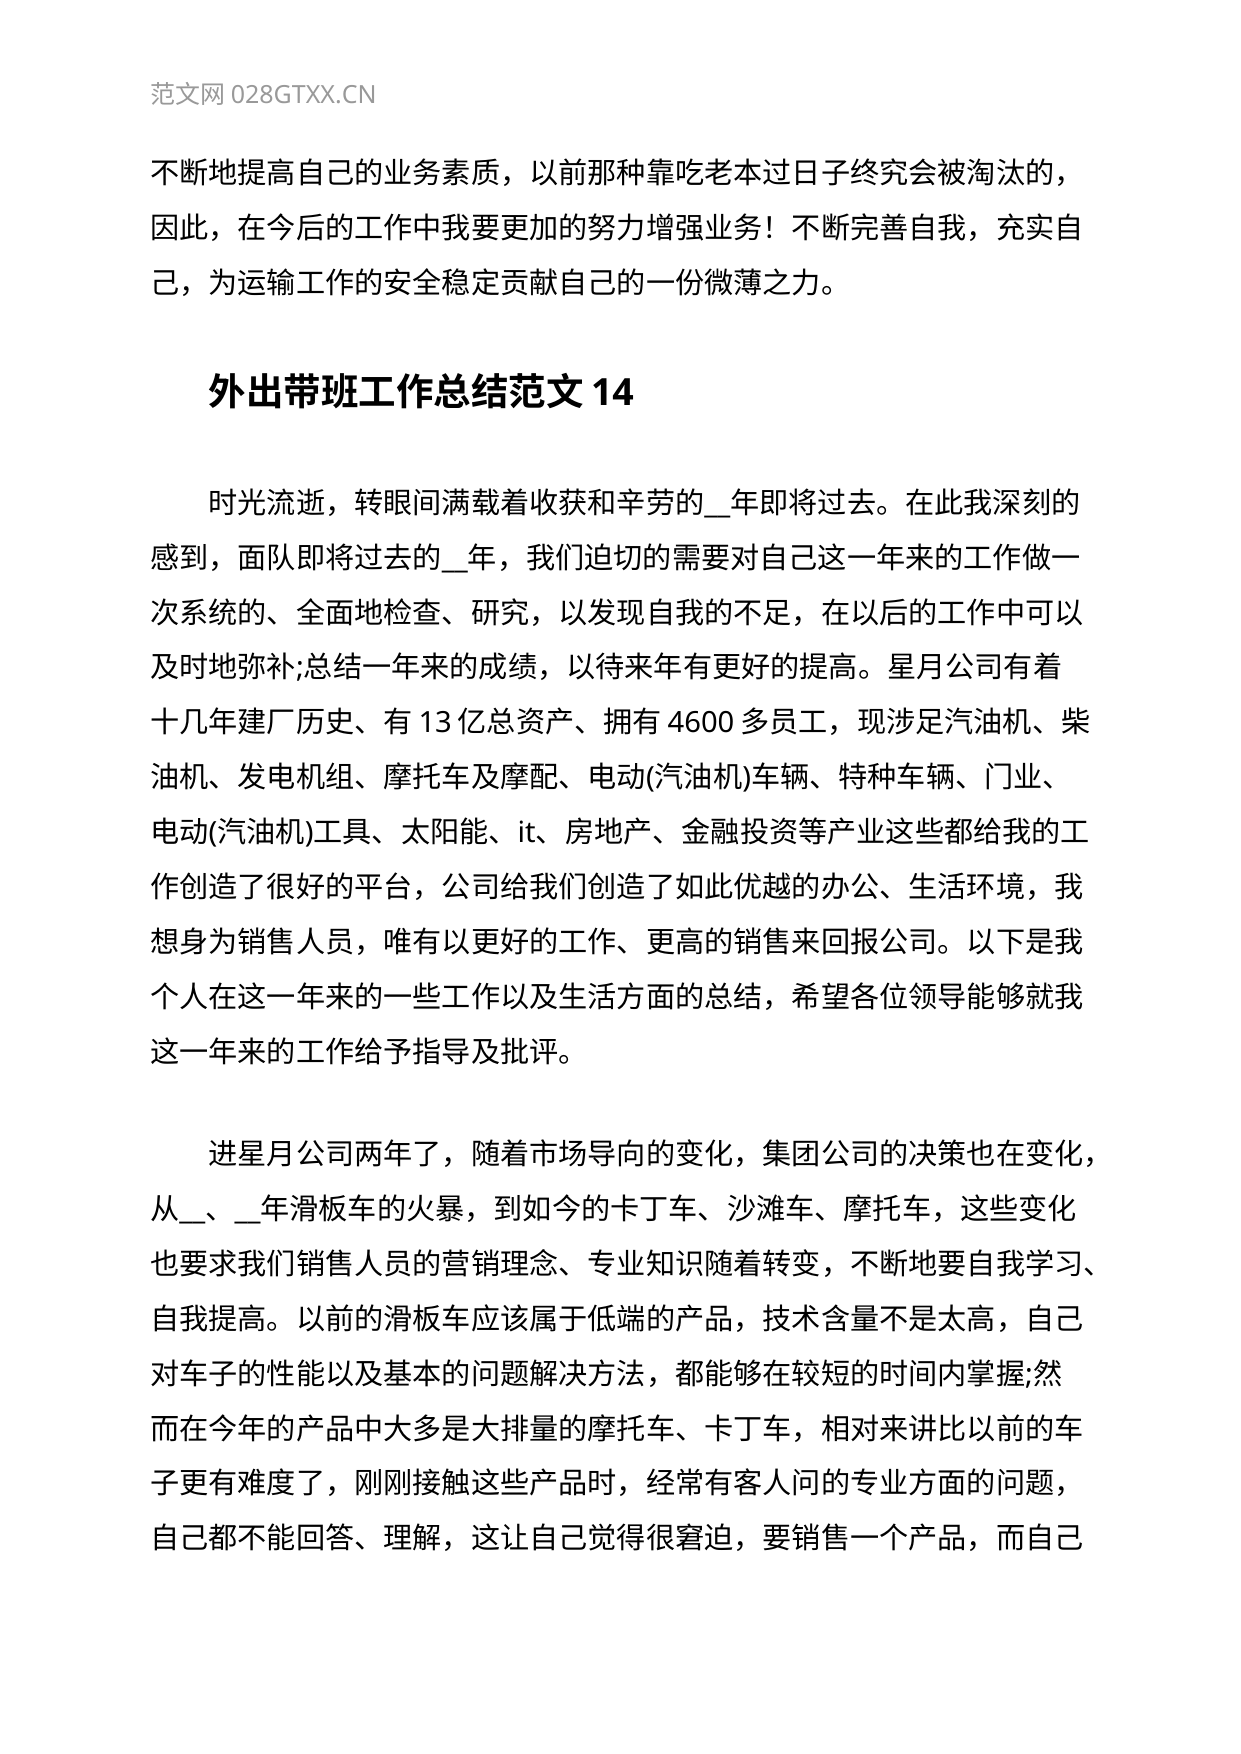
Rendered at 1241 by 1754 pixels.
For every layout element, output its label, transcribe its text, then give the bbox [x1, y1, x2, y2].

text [150, 150, 1090, 302]
text 时光流逝，转眼间满载着收获和辛劳的__年即将过去。在此我深刻的感到，面队即将过去的__年，我们迫切的需要对自己这一年来的工作做一次系统的、全面地检查、研究，以发现自我的不足，在以后的工作中可以及时地弥补;总结一年来的成绩，以待来年有更好的提高。星月公司有着十几年建厂历史、有13亿总资产、拥有4600多员工，现涉足汽油机、柴油机、发电机组、摩托车及摩配、电动(汽油机)车辆、特种车辆、门业、电动(汽油机)工具、太阳能、it、房地产、金融投资等产业这些都给我的工作创造了很好的平台，公司给我们创造了如此优越的办公、生活环境，我想身为销售人员，唯有以更好的工作、更高的销售来回报公司。以下是我个人在这一年来的一些工作以及生活方面的总结，希望各位领导能够就我这一年来的工作给予指导及批评。 [150, 479, 1090, 1071]
text 外出带班工作总结范文14 [150, 362, 1090, 416]
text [150, 1131, 1090, 1557]
